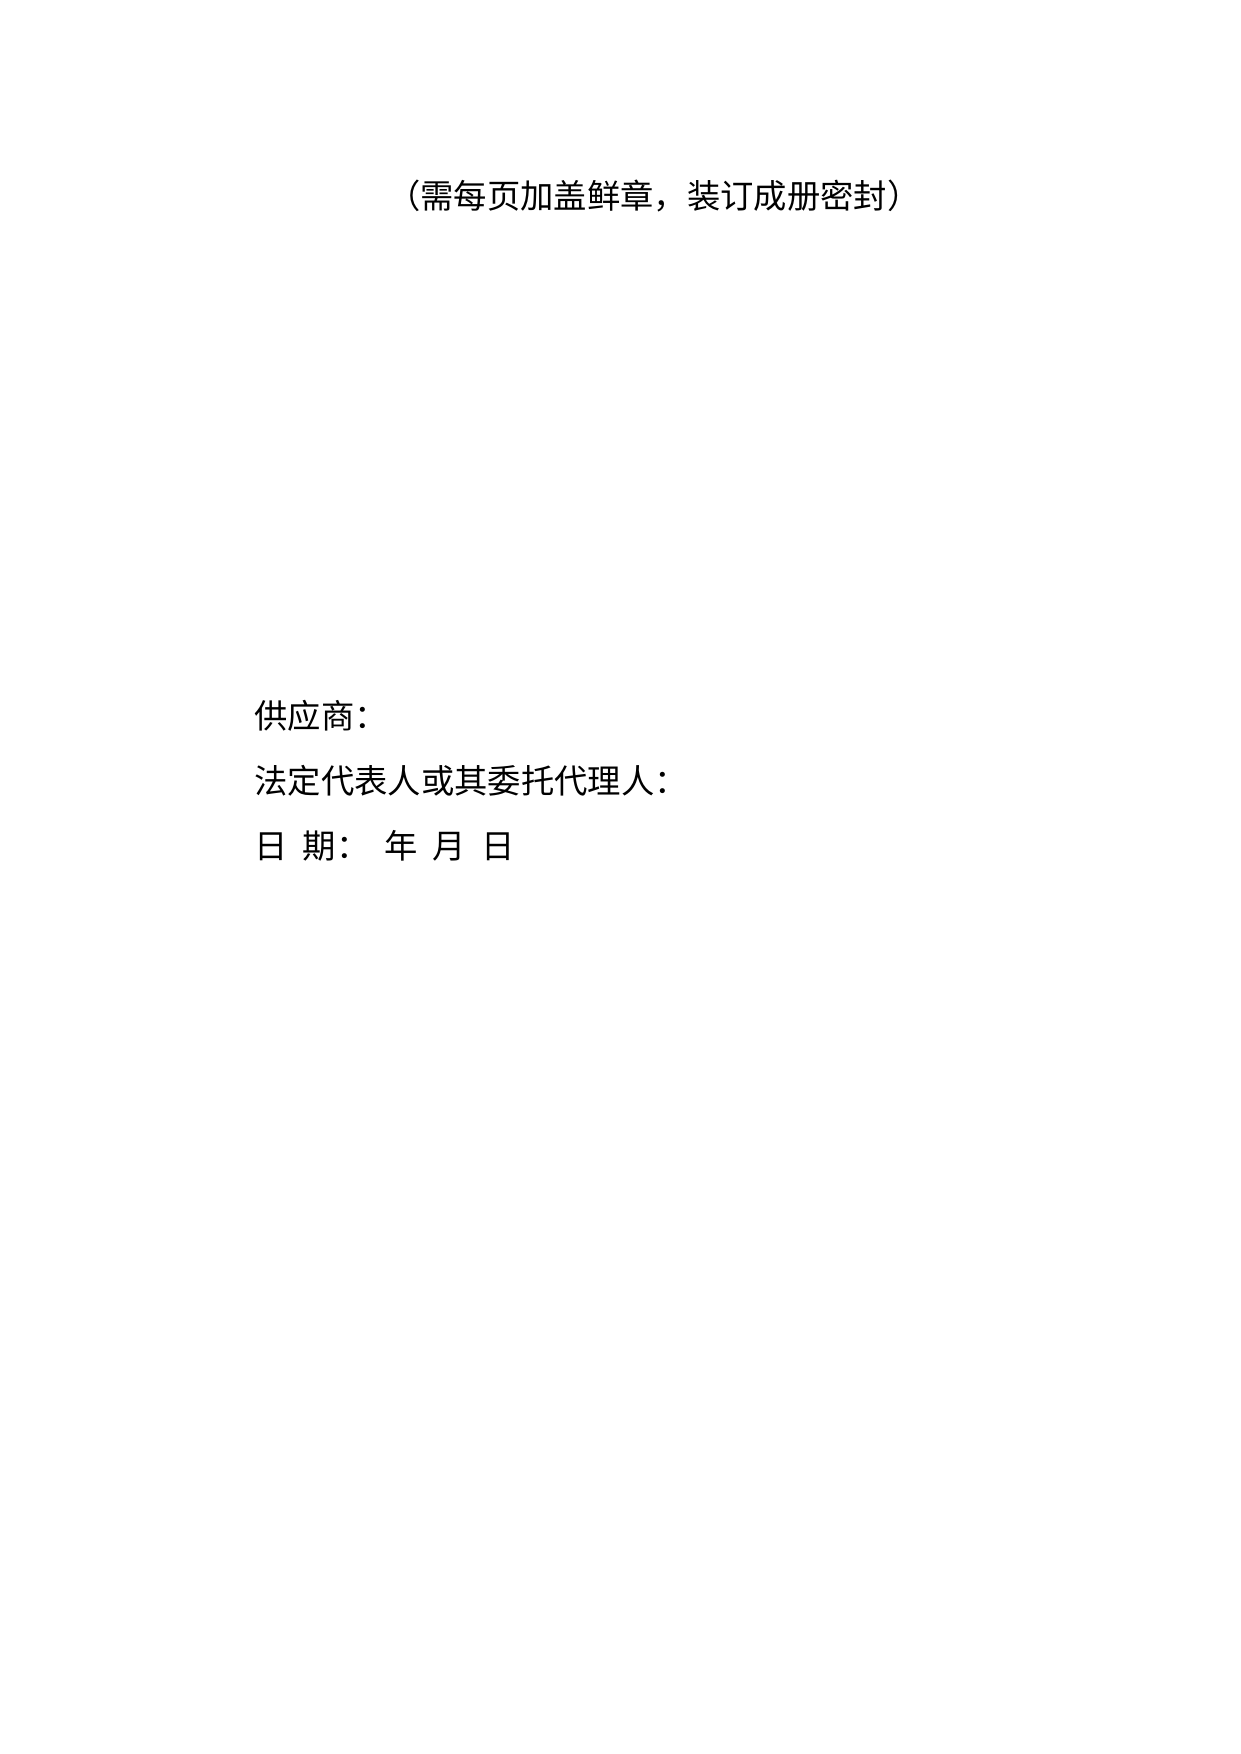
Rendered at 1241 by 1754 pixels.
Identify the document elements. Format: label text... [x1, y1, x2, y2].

text （需每页加盖鲜章，装订成册密封） [187, 162, 1053, 227]
text 日 期： 年 月 日 [187, 812, 1053, 877]
text 供应商： [187, 682, 1053, 747]
text 法定代表人或其委托代理人： [187, 747, 1053, 812]
